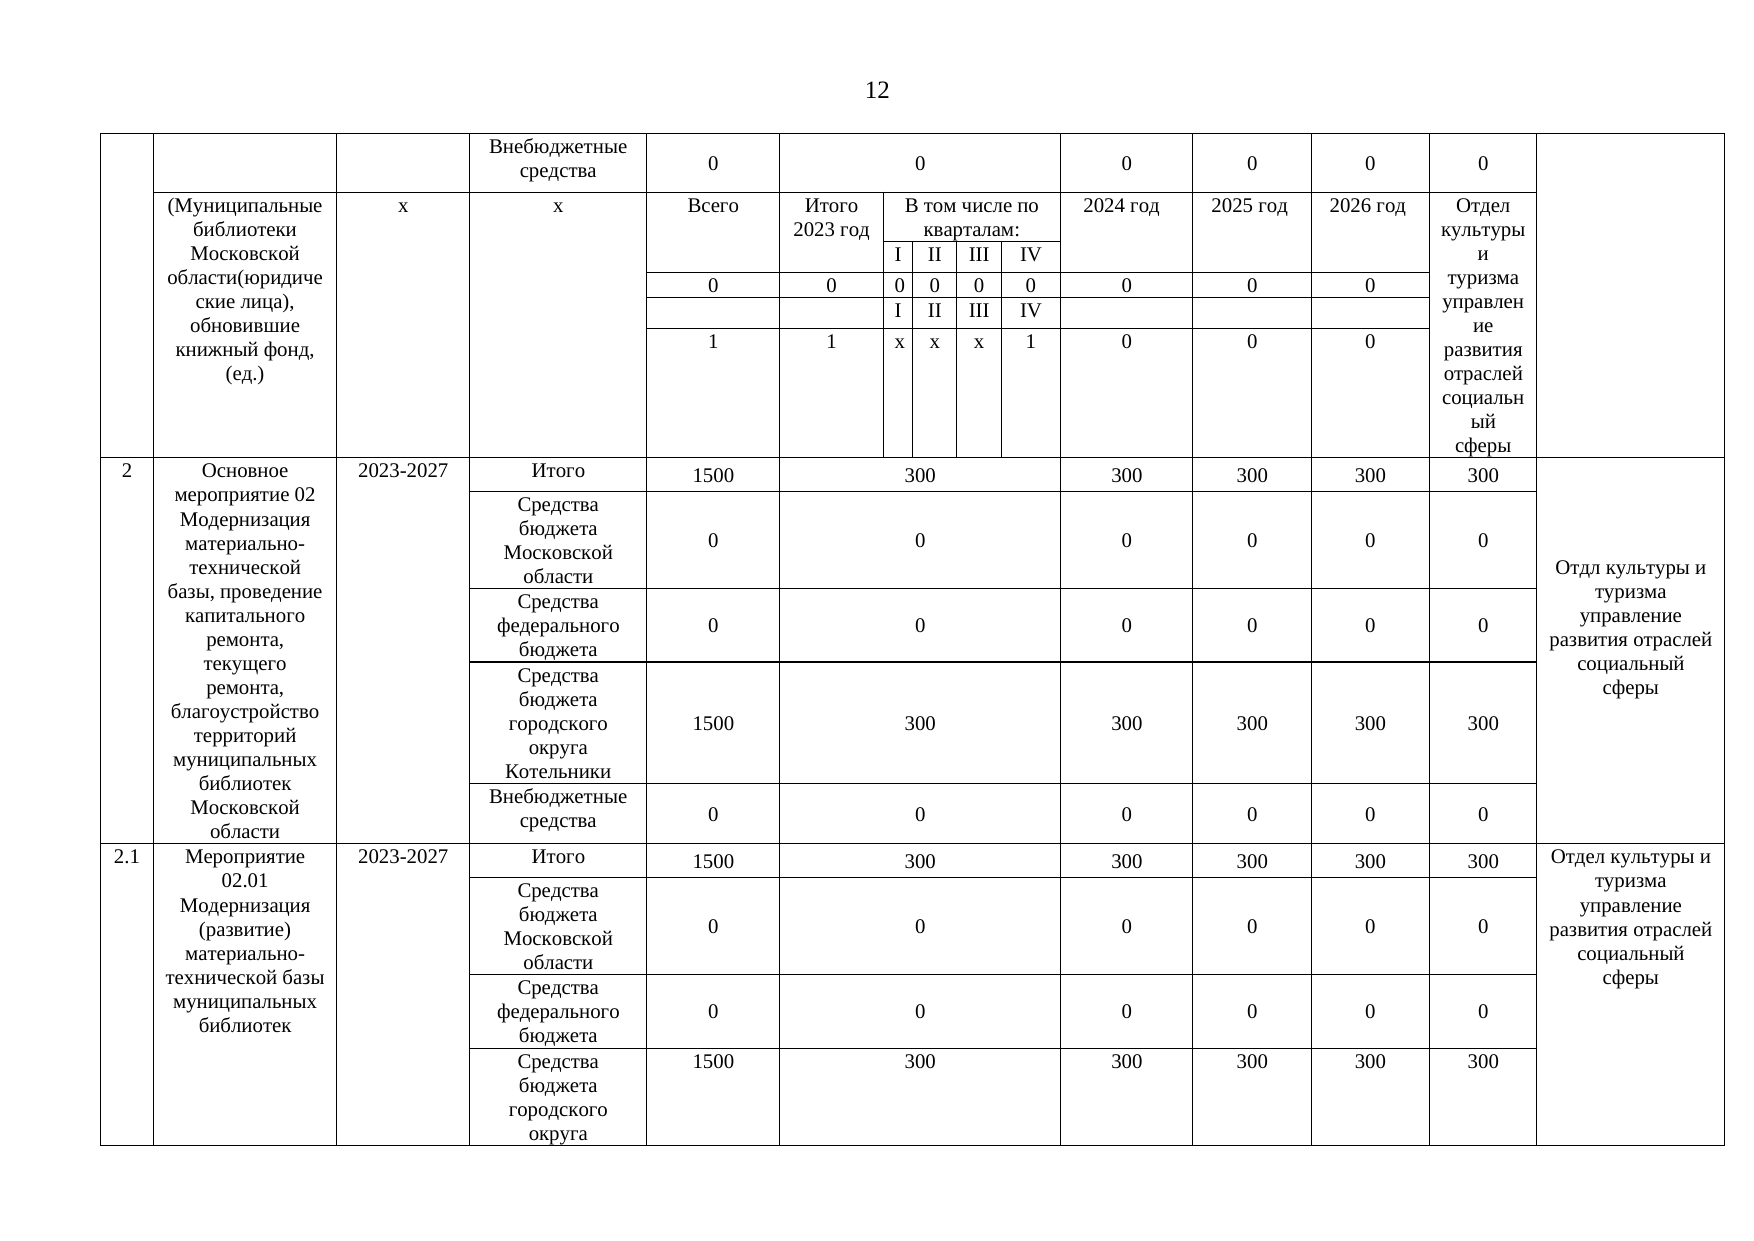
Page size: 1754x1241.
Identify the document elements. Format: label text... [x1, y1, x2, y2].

table_cell 0 [1312, 329, 1429, 457]
table_cell 300 [1312, 1049, 1429, 1145]
table_cell Отдел культуры и туризма управление развития отраслей социальный сферы [1537, 844, 1724, 1145]
table_cell 300 [1312, 458, 1429, 491]
table_cell 300 [1061, 844, 1192, 877]
table_cell 0 [1312, 878, 1429, 974]
table_cell 1500 [647, 844, 779, 877]
table_cell 300 [1430, 844, 1536, 877]
table_cell II [913, 298, 956, 328]
table_cell 0 [780, 134, 1060, 192]
table_cell 2024 год [1061, 193, 1192, 272]
table_cell Всего [647, 193, 779, 272]
table_cell 0 [1193, 975, 1311, 1047]
table_cell I [884, 242, 912, 272]
table_cell 0 [647, 589, 779, 661]
table_cell 0 [1061, 273, 1192, 297]
table_cell 0 [780, 975, 1060, 1047]
table_cell Средства бюджета городского округа Котельники [470, 663, 646, 783]
table_cell 0 [647, 492, 779, 588]
table_cell 0 [1430, 589, 1536, 661]
table_cell 0 [1312, 784, 1429, 843]
table_cell 0 [1430, 134, 1536, 192]
table_cell 0 [1193, 589, 1311, 661]
table_cell 300 [1061, 663, 1192, 783]
table_cell 0 [780, 589, 1060, 661]
table_cell Средства федерального бюджета [470, 589, 646, 661]
table_cell 0 [647, 273, 779, 297]
table_cell 0 [1061, 589, 1192, 661]
table_cell 2023-2027 [337, 458, 469, 843]
table_cell 0 [913, 273, 956, 297]
table_cell 300 [1061, 458, 1192, 491]
table_cell 300 [1193, 663, 1311, 783]
table_cell 300 [1430, 663, 1536, 783]
table_cell 2 [101, 458, 153, 843]
table_cell 1500 [647, 1049, 779, 1145]
table_cell 1 [780, 329, 883, 457]
table_cell х [470, 193, 646, 457]
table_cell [470, 1049, 646, 1145]
table_cell 1 [1002, 329, 1060, 457]
table_cell 2026 год [1312, 193, 1429, 272]
table_cell 300 [1430, 1049, 1536, 1145]
table_cell [1193, 298, 1311, 328]
table_cell 300 [780, 663, 1060, 783]
table_cell 0 [1430, 975, 1536, 1047]
table_cell 0 [1430, 784, 1536, 843]
table_cell 0 [1002, 273, 1060, 297]
table_cell 0 [780, 492, 1060, 588]
table_cell Внебюджетные средства [470, 134, 646, 192]
table_cell 0 [647, 975, 779, 1047]
table_cell Средства федерального бюджета [470, 975, 646, 1047]
table_cell 0 [1061, 134, 1192, 192]
table_cell 0 [957, 273, 1001, 297]
table_cell 0 [780, 784, 1060, 843]
table_cell [780, 298, 883, 328]
table_cell 0 [1061, 784, 1192, 843]
table_cell 0 [1061, 492, 1192, 588]
table_cell Средства бюджета Московской области [470, 492, 646, 588]
table_cell [1061, 298, 1192, 328]
table_cell 2023-2027 [337, 844, 469, 1145]
table_cell 300 [1193, 458, 1311, 491]
table_cell Итого [470, 844, 646, 877]
table_cell 300 [1430, 458, 1536, 491]
table_cell 0 [1312, 492, 1429, 588]
table_cell 0 [1312, 589, 1429, 661]
table_cell 0 [780, 878, 1060, 974]
table_cell Отдл культуры и туризма управление развития отраслей социальный сферы [1537, 458, 1724, 843]
table_cell 0 [647, 784, 779, 843]
table_cell 0 [1193, 784, 1311, 843]
table_cell Итого 2023 год [780, 193, 883, 272]
table_cell 0 [647, 878, 779, 974]
table_cell [647, 298, 779, 328]
table_cell Средства бюджета Московской области [470, 878, 646, 974]
table_cell [1312, 298, 1429, 328]
table_cell III [957, 242, 1001, 272]
table_cell Внебюджетные средства [470, 784, 646, 843]
table_cell Итого [470, 458, 646, 491]
table_cell 0 [1193, 134, 1311, 192]
table_cell 300 [1193, 844, 1311, 877]
table_cell 0 [1061, 878, 1192, 974]
table_cell 0 [1312, 975, 1429, 1047]
table_cell Основное мероприятие 02 Модернизация материально-технической базы, проведение капитального ремонта, текущего ремонта, благоустройство территорий муниципальных библиотек Московской области [154, 458, 336, 843]
table_cell 0 [1193, 878, 1311, 974]
table_cell I [884, 298, 912, 328]
table_cell 0 [1193, 273, 1311, 297]
table_cell 0 [780, 273, 883, 297]
table_cell 2.1 [101, 844, 153, 1145]
table_cell 2025 год [1193, 193, 1311, 272]
table_cell 300 [780, 1049, 1060, 1145]
table_cell IV [1002, 298, 1060, 328]
table_cell х [957, 329, 1001, 457]
table_cell Мероприятие 02.01 Модернизация (развитие) материально-технической базы муниципальных библиотек [154, 844, 336, 1145]
table_cell 0 [1061, 329, 1192, 457]
table_cell 0 [647, 134, 779, 192]
table_cell IV [1002, 242, 1060, 272]
table_cell 0 [1312, 134, 1429, 192]
table_cell 0 [1430, 878, 1536, 974]
table_cell 0 [1193, 329, 1311, 457]
table_cell 300 [1193, 1049, 1311, 1145]
table_cell 0 [1312, 273, 1429, 297]
table_cell II [913, 242, 956, 272]
table_cell 0 [884, 273, 912, 297]
table_cell х [884, 329, 912, 457]
table_cell х [913, 329, 956, 457]
table_cell В том числе по кварталам: [884, 193, 1060, 241]
table_cell 0 [1430, 492, 1536, 588]
table_cell 0 [1061, 975, 1192, 1047]
table_cell х [337, 193, 469, 457]
table_cell 300 [780, 844, 1060, 877]
table_cell 1500 [647, 663, 779, 783]
table_cell 300 [780, 458, 1060, 491]
table_cell 0 [1193, 492, 1311, 588]
table_cell 300 [1312, 844, 1429, 877]
table_cell III [957, 298, 1001, 328]
table_cell (Муниципальные библиотеки Московской области(юридические лица), обновившие книжный фонд, (ед.) [154, 193, 336, 457]
table_cell 300 [1312, 663, 1429, 783]
table_cell Отдел культуры и туризма управление развития отраслей социальный сферы [1430, 193, 1536, 457]
table_cell 1 [647, 329, 779, 457]
table_cell 300 [1061, 1049, 1192, 1145]
table_cell 1500 [647, 458, 779, 491]
